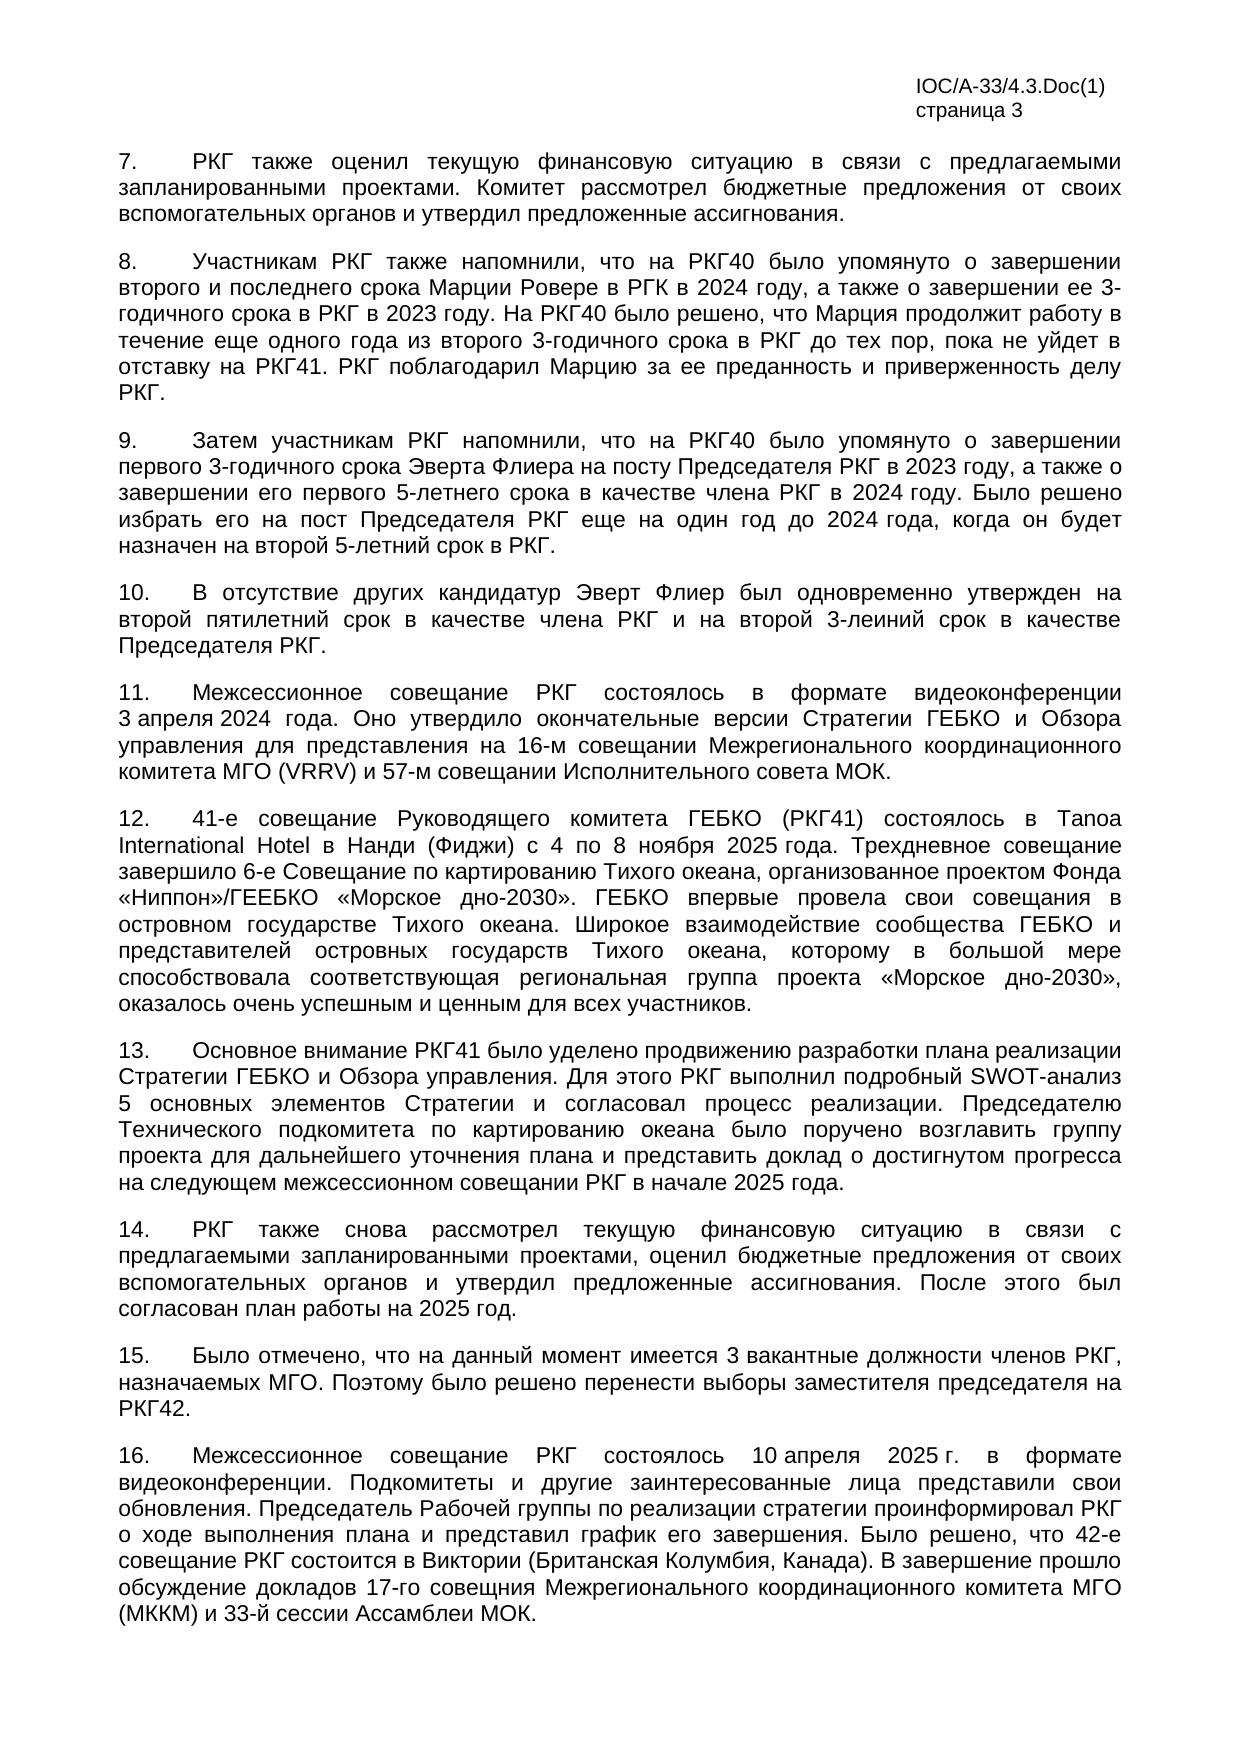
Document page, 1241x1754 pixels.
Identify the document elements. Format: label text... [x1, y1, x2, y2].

list РКГ также оценил текущую финансовую ситуацию в связи с предлагаемыми запланированными проектами. Комитет рассмотрел бюджетные предложения от своих вспомогательных органов и утвердил предложенные ассигнования. [118, 148, 1122, 227]
list Межсессионное совещание РКГ состоялось 10 апреля 2025 г. в формате видеоконференции. Подкомитеты и другие заинтересованные лица представили свои обновления. Председатель Рабочей группы по реализации стратегии проинформировал РКГ о ходе выполнения плана и представил график его завершения. Было решено, что 42-е совещание РКГ состоится в Виктории (Британская Колумбия, Канада). В завершение прошло обсуждение докладов 17-го совещния Межрегионального координационного комитета МГО (МККМ) и 33-й сессии Ассамблеи МОК. [118, 1442, 1122, 1627]
list РКГ также снова рассмотрел текущую финансовую ситуацию в связи с предлагаемыми запланированными проектами, оценил бюджетные предложения от своих вспомогательных органов и утвердил предложенные ассигнования. После этого был согласован план работы на 2025 год. [118, 1216, 1122, 1321]
list Участникам РКГ также напомнили, что на РКГ40 было упомянуто о завершении второго и последнего срока Марции Ровере в РГК в 2024 году, а также о завершении ее 3-годичного срока в РКГ в 2023 году. На РКГ40 было решено, что Марция продолжит работу в течение еще одного года из второго 3-годичного срока в РКГ до тех пор, пока не уйдет в отставку на РКГ41. РКГ поблагодарил Марцию за ее преданность и приверженность делу РКГ. [118, 248, 1122, 406]
list Основное внимание РКГ41 было уделено продвижению разработки плана реализации Стратегии ГЕБКО и Обзора управления. Для этого РКГ выполнил подробный SWOT-анализ 5 основных элементов Стратегии и согласовал процесс реализации. Председателю Технического подкомитета по картированию океана было поручено возглавить группу проекта для дальнейшего уточнения плана и представить доклад о достигнутом прогресса на следующем межсессионном совещании РКГ в начале 2025 года. [118, 1037, 1122, 1195]
list 41-е совещание Руководящего комитета ГЕБКО (РКГ41) состоялось в Tanoa International Hotel в Нанди (Фиджи) с 4 по 8 ноября 2025 года. Трехдневное совещание завершило 6-е Совещание по картированию Тихого океана, организованное проектом Фонда «Ниппон»/ГЕЕБКО «Морское дно-2030». ГЕБКО впервые провела свои совещания в островном государстве Тихого океана. Широкое взаимодействие сообщества ГЕБКО и представителей островных государств Тихого океана, которому в большой мере способствовала соответствующая региональная группа проекта «Морское дно-2030», оказалось очень успешным и ценным для всех участников. [118, 805, 1122, 1016]
list Было отмечено, что на данный момент имеется 3 вакантные должности членов РКГ, назначаемых МГО. Поэтому было решено перенести выборы заместителя председателя на РКГ42. [118, 1342, 1122, 1421]
list Затем участникам РКГ напомнили, что на РКГ40 было упомянуто о завершении первого 3-годичного срока Эверта Флиера на посту Председателя РКГ в 2023 году, а также о завершении его первого 5-летнего срока в качестве члена РКГ в 2024 году. Было решено избрать его на пост Председателя РКГ еще на один год до 2024 года, когда он будет назначен на второй 5-летний срок в РКГ. [118, 427, 1122, 558]
list В отсутствие других кандидатур Эверт Флиер был одновременно утвержден на второй пятилетний срок в качестве члена РКГ и на второй 3-леиний срок в качестве Председателя РКГ. [118, 579, 1122, 658]
list Межсессионное совещание РКГ состоялось в формате видеоконференции 3 апреля 2024 года. Оно утвердило окончательные версии Стратегии ГЕБКО и Обзора управления для представления на 16-м совещании Межрегионального координационного комитета МГО (VRRV) и 57-м совещании Исполнительного совета МОК. [118, 679, 1122, 784]
